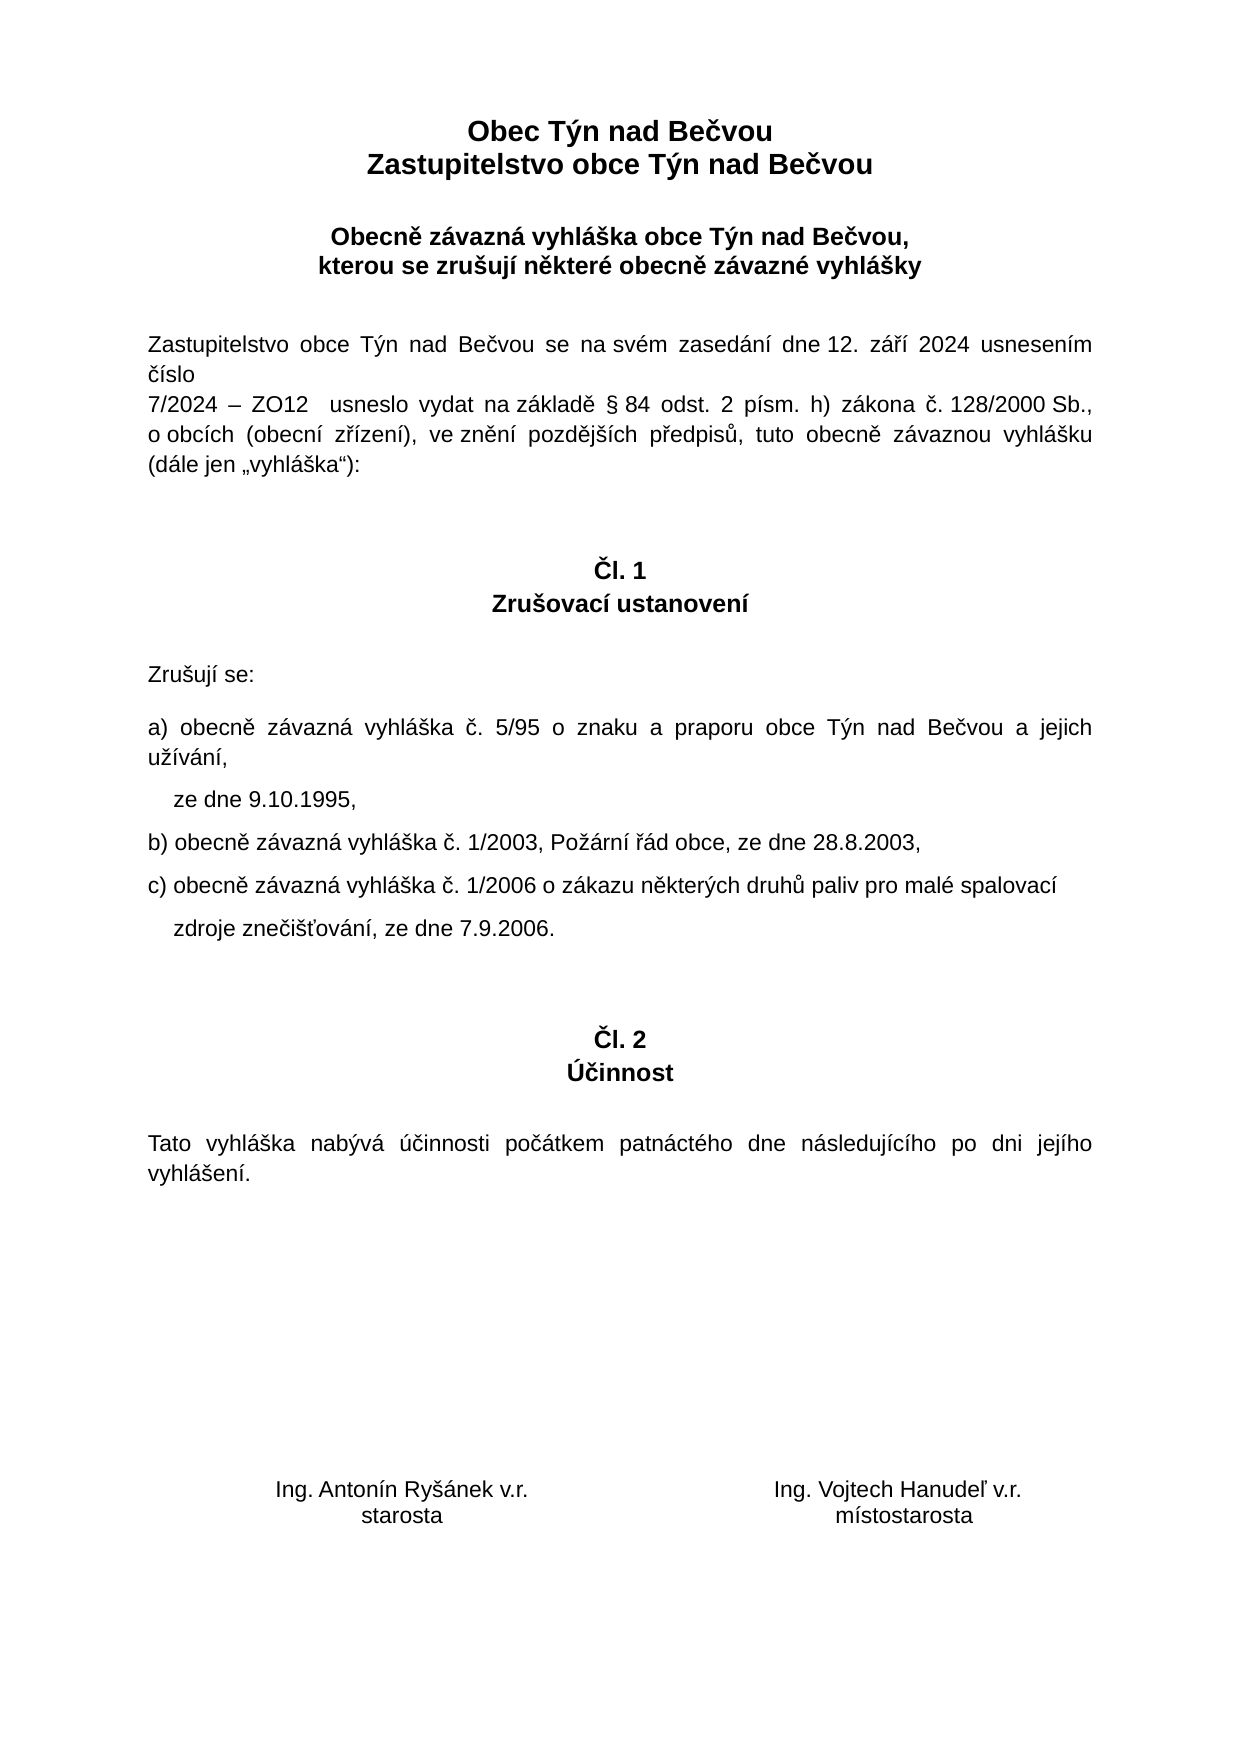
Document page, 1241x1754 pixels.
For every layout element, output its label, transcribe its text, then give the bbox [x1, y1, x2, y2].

text c) obecně závazná vyhláška č. 1/2006 o zákazu některých druhů paliv pro malé spalovací [148, 872, 1093, 898]
table_header Ing. Antonín Ryšánek v.r. starosta [148, 1416, 650, 1534]
text b) obecně závazná vyhláška č. 1/2003, Požární řád obce, ze dne 28.8.2003, [148, 829, 1093, 855]
text ze dne 9.10.1995, [148, 786, 1093, 813]
subtitle Čl. 1 Zrušovací ustanovení [148, 556, 1093, 618]
subtitle Obecně závazná vyhláška obce Týn nad Bečvou, kterou se zrušují některé obecně závazné vyhlášky [148, 222, 1093, 279]
subtitle Čl. 2 Účinnost [148, 1025, 1093, 1087]
text a) obecně závazná vyhláška č. 5/95 o znaku a praporu obce Týn nad Bečvou a jejich užívání, [148, 713, 1093, 770]
table_header Ing. Vojtech Hanudeľ v.r. místostarosta [650, 1416, 1152, 1534]
title Obec Týn nad Bečvou Zastupitelstvo obce Týn nad Bečvou [148, 114, 1093, 181]
text Tato vyhláška nabývá účinnosti počátkem patnáctého dne následujícího po dni jejího vyhlášení. [148, 1130, 1093, 1186]
text 7/2024 – ZO12 usneslo vydat na základě § 84 odst. 2 písm. h) zákona č. 128/2000 Sb., o obcích (obecní zřízení), ve znění pozdějších předpisů, tuto obecně závaznou vyhlášku (dále jen „vyhláška“): [148, 391, 1093, 478]
text Zrušují se: [148, 661, 1093, 687]
text Zastupitelstvo obce Týn nad Bečvou se na svém zasedání dne 12. září 2024 usnesením číslo [148, 331, 1093, 387]
text zdroje znečišťování, ze dne 7.9.2006. [148, 914, 1093, 941]
